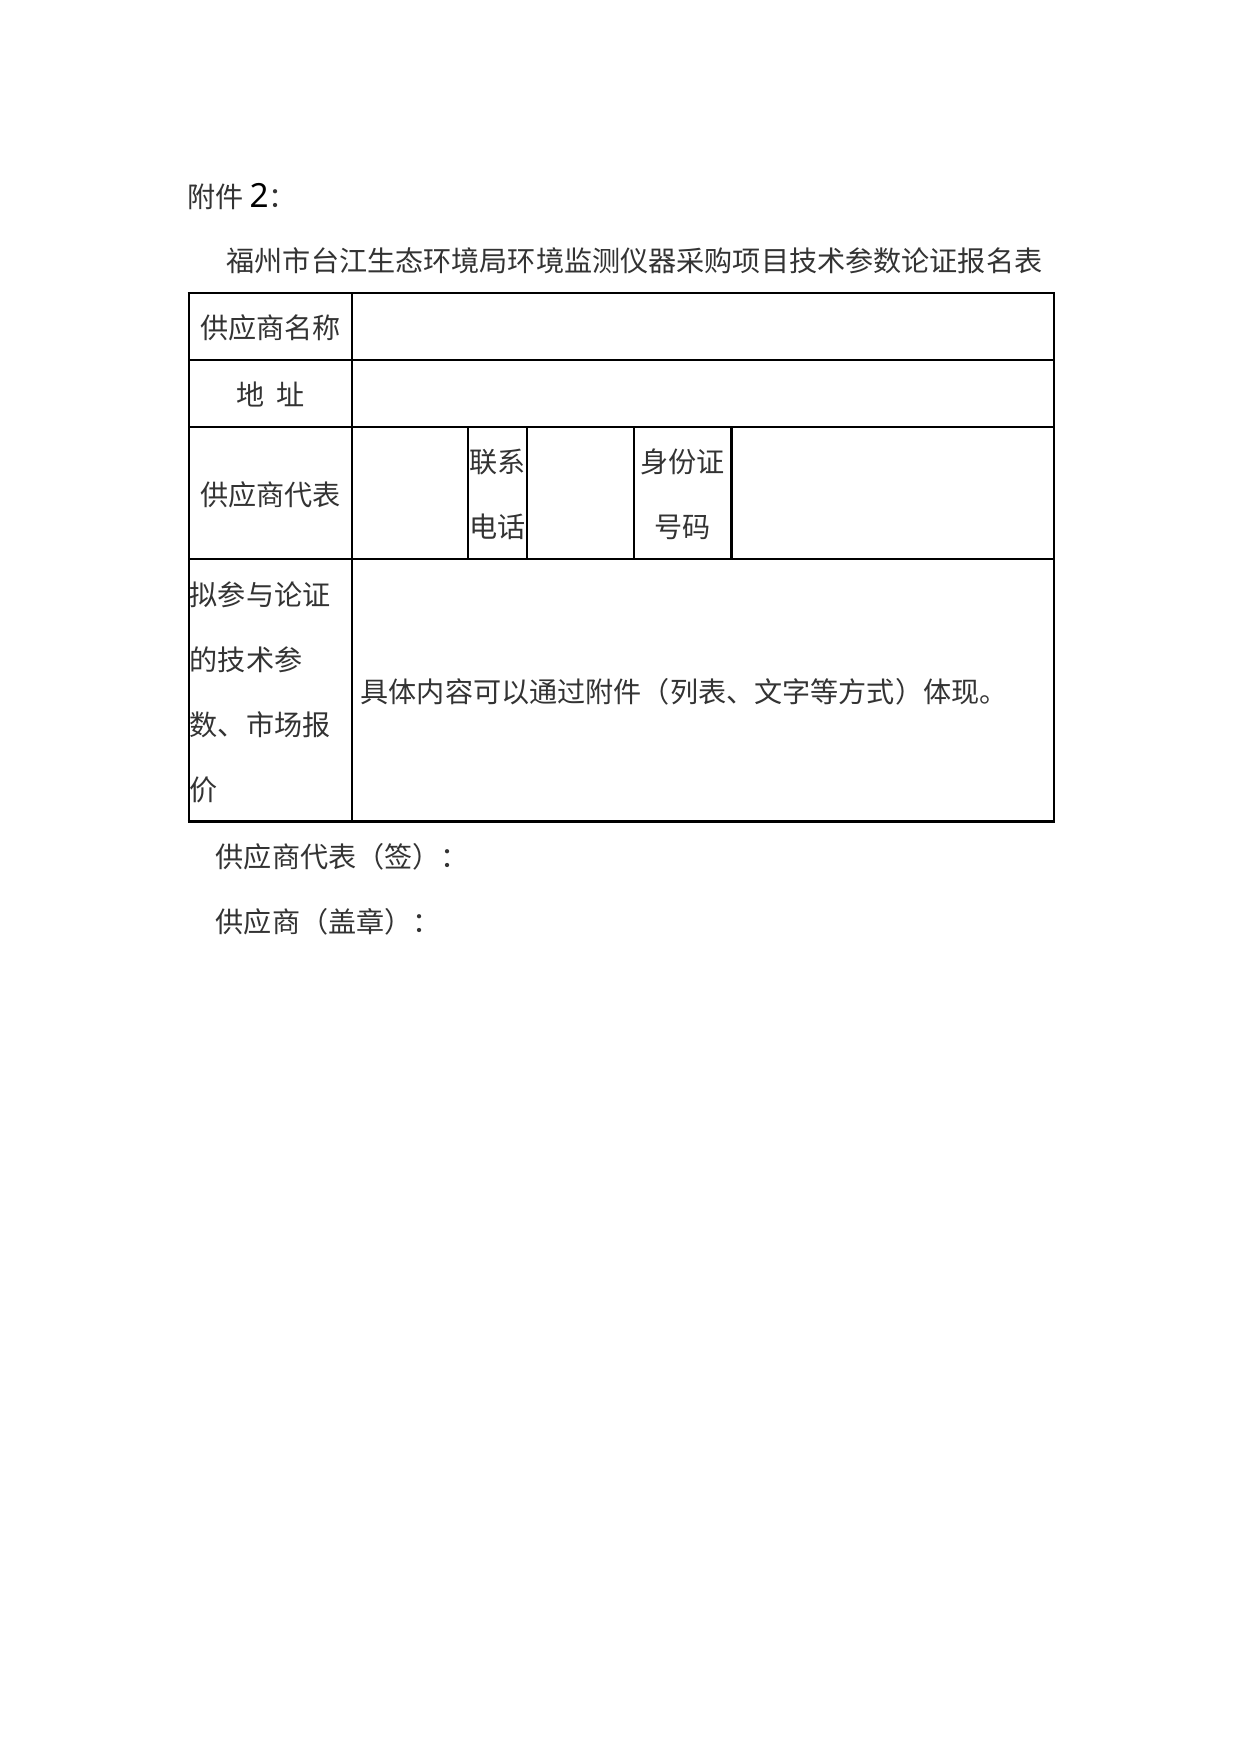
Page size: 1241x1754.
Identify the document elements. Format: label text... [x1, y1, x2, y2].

table_cell 身份证号码 [635, 428, 730, 558]
table_cell 地 址 [190, 361, 351, 426]
table_header [353, 294, 1053, 359]
text 供应商（盖章）： [187, 887, 1053, 952]
table_cell 拟参与论证的技术参数、市场报价 [190, 560, 351, 820]
table_cell [733, 428, 1053, 558]
text 供应商代表（签）： [187, 822, 1053, 887]
table_cell [353, 428, 467, 558]
table_cell 联系电话 [469, 428, 526, 558]
table_cell 供应商代表 [190, 428, 351, 558]
text 福州市台江生态环境局环境监测仪器采购项目技术参数论证报名表 [187, 227, 1053, 292]
table_cell [353, 361, 1053, 426]
text 附件2： [187, 162, 1053, 227]
table_cell 具体内容可以通过附件（列表、文字等方式）体现。 [353, 560, 1053, 820]
table_cell [528, 428, 633, 558]
table_header 供应商名称 [190, 294, 351, 359]
